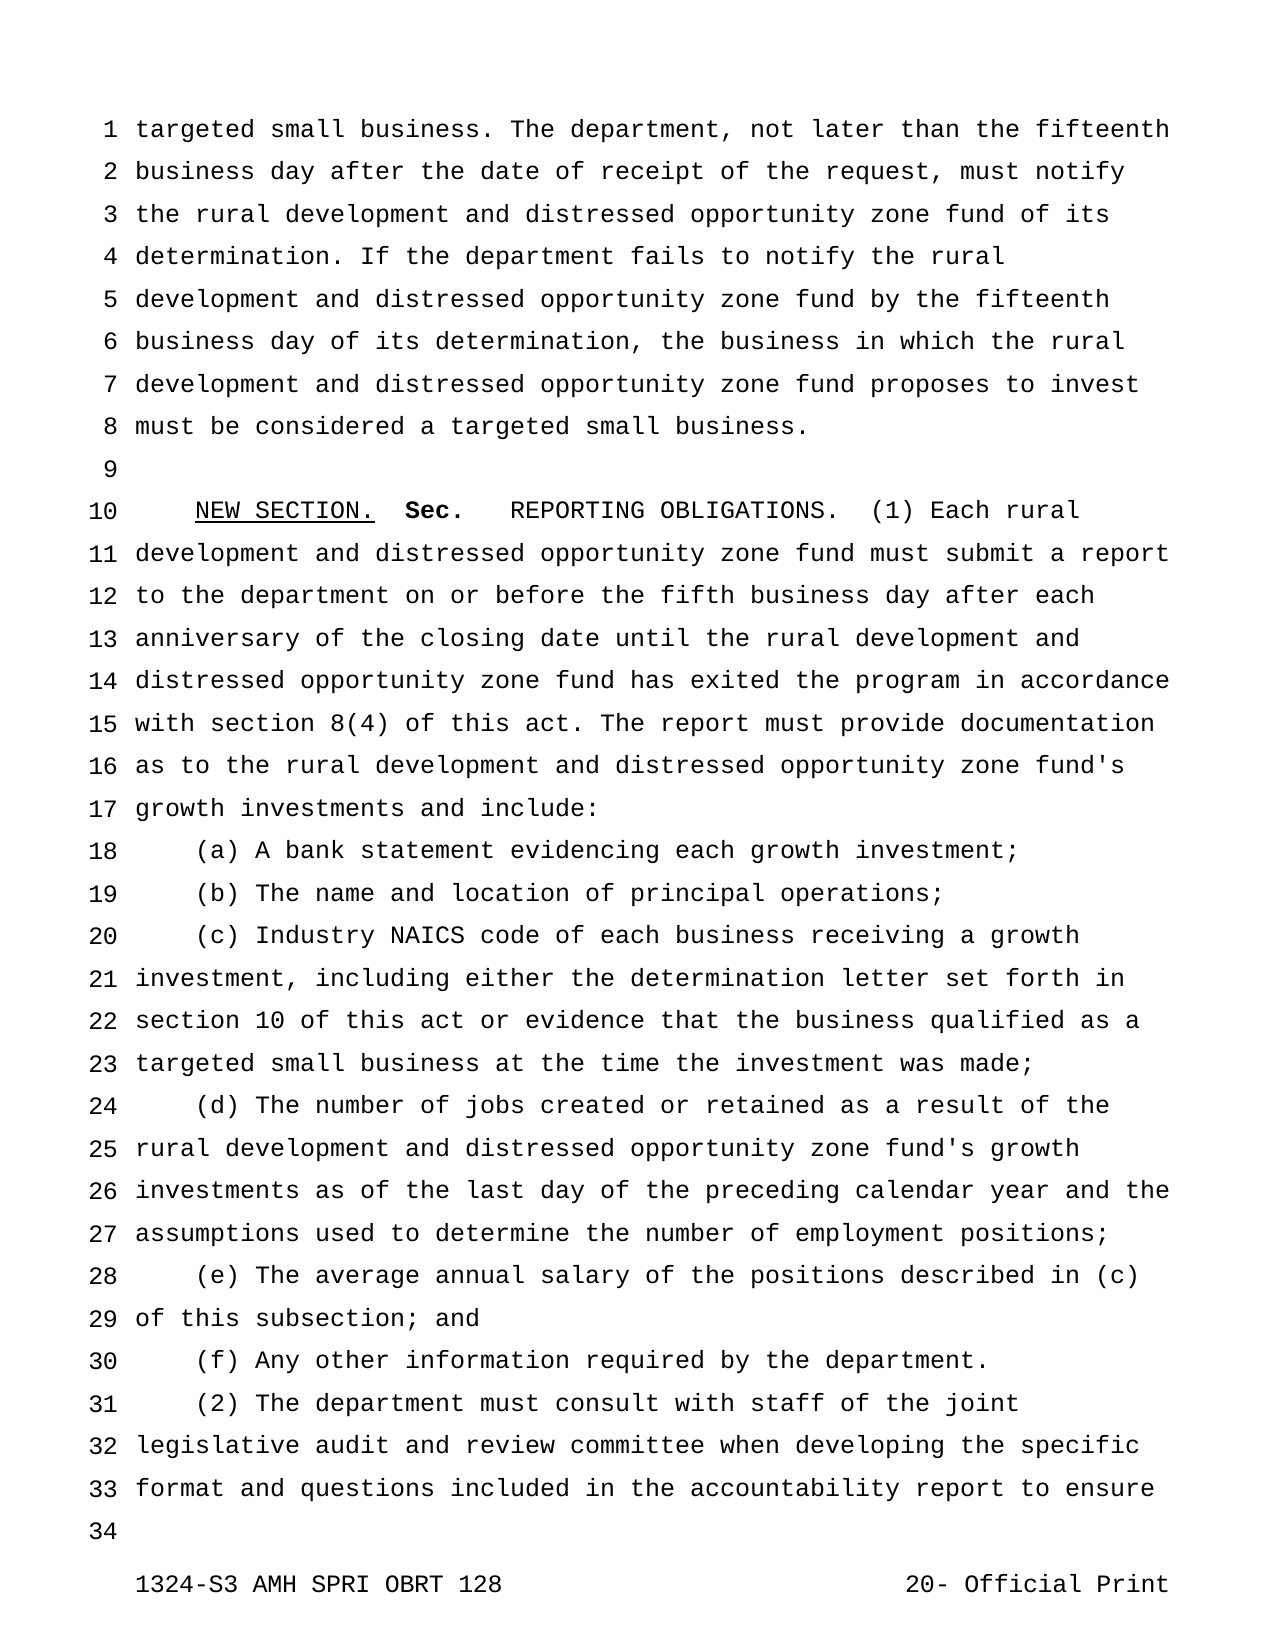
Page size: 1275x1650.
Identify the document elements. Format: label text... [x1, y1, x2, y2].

text NEW SECTION. Sec. REPORTING OBLIGATIONS. (1) Each rural development and distressed opportunity zone fund must submit a report to the department on or before the fifth business day after each anniversary of the closing date until the rural development and distressed opportunity zone fund has exited the program in accordance with section 8(4) of this act. The report must provide documentation as to the rural development and distressed opportunity zone fund's growth investments and include: [135, 485, 1170, 825]
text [135, 103, 1170, 443]
text (d) The number of jobs created or retained as a result of the rural development and distressed opportunity zone fund's growth investments as of the last day of the preceding calendar year and the assumptions used to determine the number of employment positions; [135, 1080, 1170, 1250]
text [135, 1377, 1170, 1505]
text (c) Industry NAICS code of each business receiving a growth investment, including either the determination letter set forth in section 10 of this act or evidence that the business qualified as a targeted small business at the time the investment was made; [135, 910, 1170, 1080]
text (f) Any other information required by the department. [135, 1335, 1170, 1377]
text (a) A bank statement evidencing each growth investment; [135, 825, 1170, 867]
text (b) The name and location of principal operations; [135, 867, 1170, 910]
text (e) The average annual salary of the positions described in (c) of this subsection; and [135, 1250, 1170, 1335]
